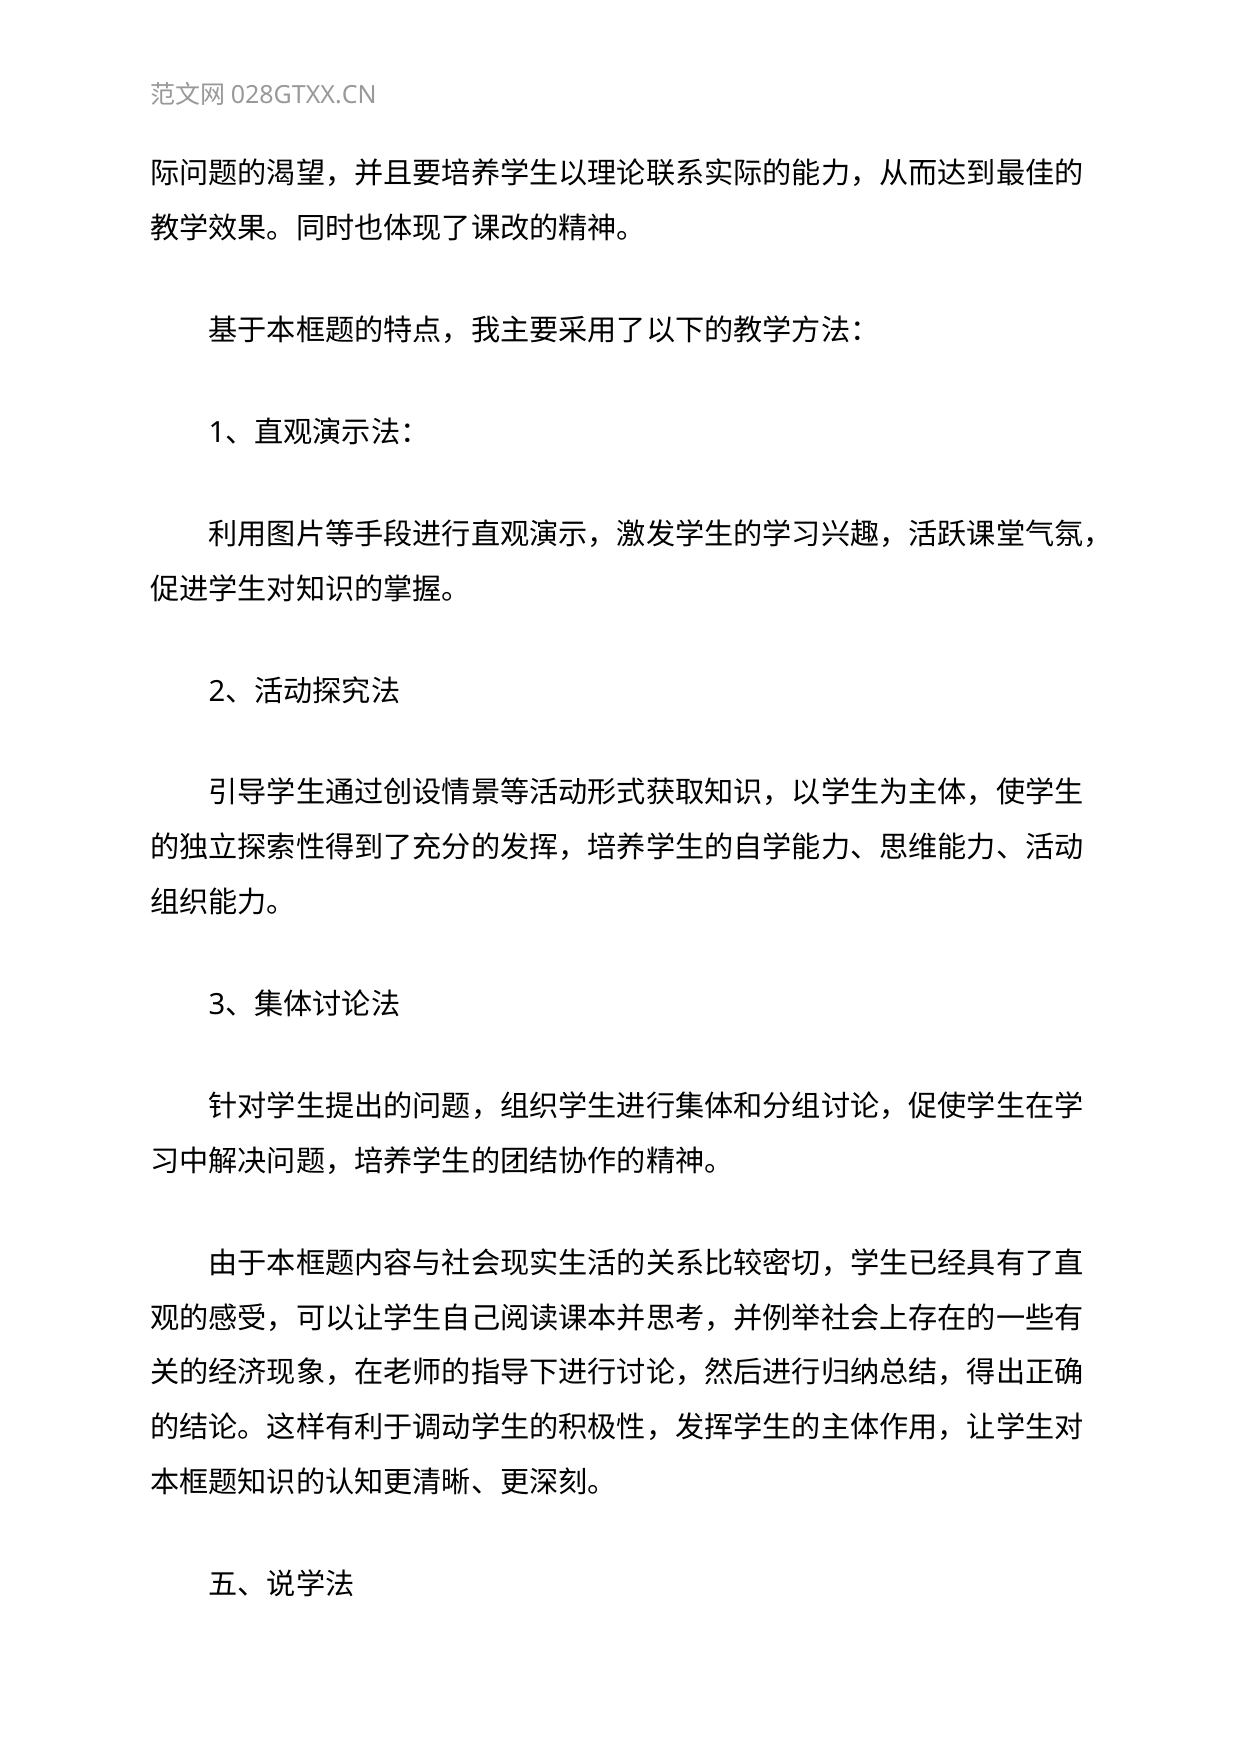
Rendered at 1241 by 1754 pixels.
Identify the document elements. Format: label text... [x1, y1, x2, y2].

text 1、直观演示法： [150, 408, 1090, 451]
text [150, 150, 1090, 247]
text 3、集体讨论法 [150, 981, 1090, 1023]
text 基于本框题的特点，我主要采用了以下的教学方法： [150, 307, 1090, 349]
text 五、说学法 [150, 1561, 1090, 1603]
text 2、活动探究法 [150, 667, 1090, 709]
text 利用图片等手段进行直观演示，激发学生的学习兴趣，活跃课堂气氛，促进学生对知识的掌握。 [150, 510, 1090, 608]
text 引导学生通过创设情景等活动形式获取知识，以学生为主体，使学生的独立探索性得到了充分的发挥，培养学生的自学能力、思维能力、活动组织能力。 [150, 769, 1090, 921]
text 由于本框题内容与社会现实生活的关系比较密切，学生已经具有了直观的感受，可以让学生自己阅读课本并思考，并例举社会上存在的一些有关的经济现象，在老师的指导下进行讨论，然后进行归纳总结，得出正确的结论。这样有利于调动学生的积极性，发挥学生的主体作用，让学生对本框题知识的认知更清晰、更深刻。 [150, 1239, 1090, 1501]
text 针对学生提出的问题，组织学生进行集体和分组讨论，促使学生在学习中解决问题，培养学生的团结协作的精神。 [150, 1083, 1090, 1180]
